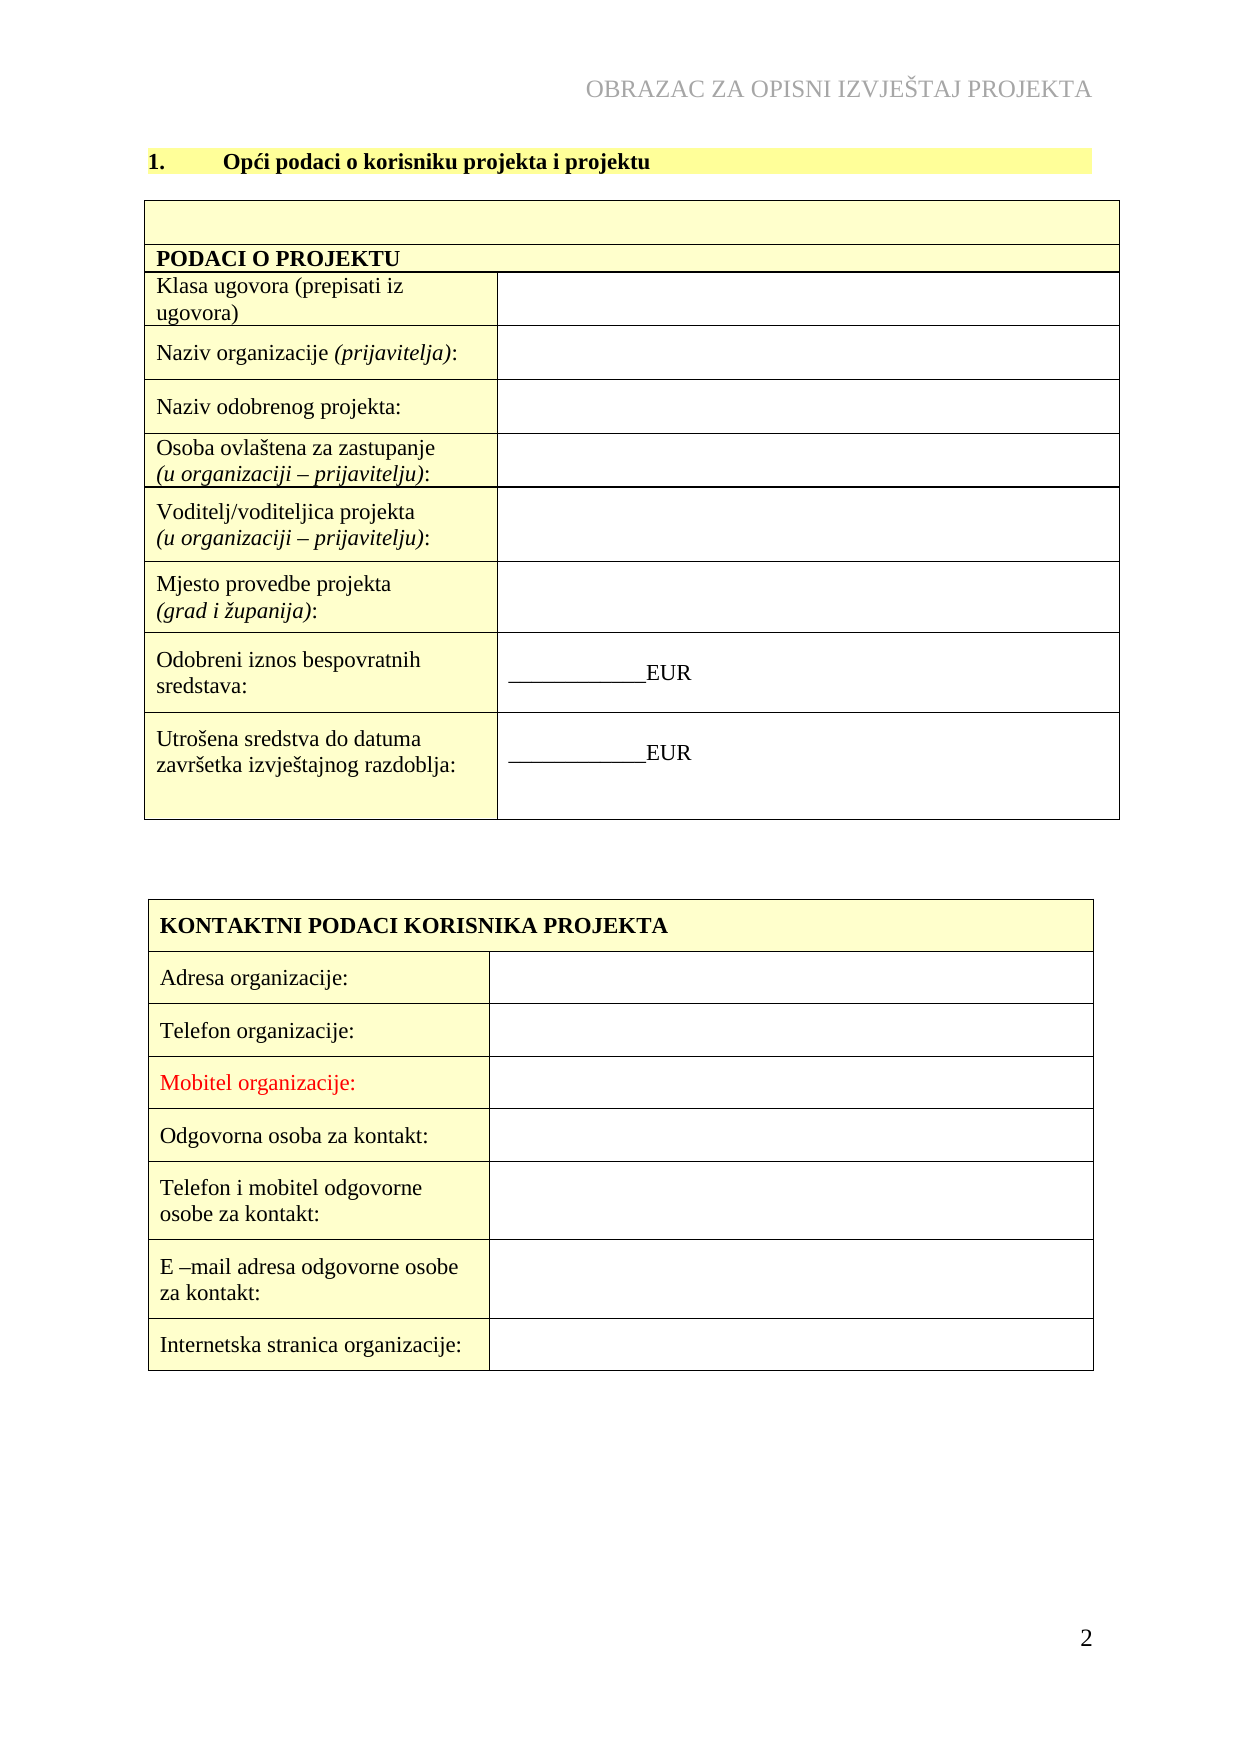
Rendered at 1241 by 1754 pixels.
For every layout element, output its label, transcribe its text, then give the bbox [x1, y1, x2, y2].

table_cell [498, 273, 1119, 325]
table_cell Klasa ugovora (prepisati iz ugovora) [145, 273, 497, 325]
table_cell Naziv organizacije (prijavitelja): [145, 326, 497, 379]
table_cell [498, 434, 1119, 486]
table_cell PODACI O PROJEKTU [145, 245, 1119, 271]
list Opći podaci o korisniku projekta i projektu [148, 148, 1092, 174]
table_cell [490, 1240, 1093, 1318]
table_cell Mjesto provedbe projekta (grad i županija): [145, 562, 497, 632]
table_cell [498, 380, 1119, 433]
table_cell Osoba ovlaštena za zastupanje (u organizaciji – prijavitelju): [145, 434, 497, 486]
table_cell [490, 1162, 1093, 1239]
table_cell [498, 326, 1119, 379]
table_cell [490, 1319, 1093, 1370]
table_cell ____________EUR [498, 713, 1119, 818]
table_cell Telefon i mobitel odgovorne osobe za kontakt: [149, 1162, 489, 1239]
table_cell [498, 562, 1119, 632]
table_cell [490, 952, 1093, 1003]
table_cell ____________EUR [498, 633, 1119, 712]
table_cell Adresa organizacije: [149, 952, 489, 1003]
table_cell [490, 1004, 1093, 1056]
table_cell [490, 1057, 1093, 1108]
table_cell Odobreni iznos bespovratnih sredstava: [145, 633, 497, 712]
table_cell Odgovorna osoba za kontakt: [149, 1109, 489, 1161]
table_cell Utrošena sredstva do datuma završetka izvještajnog razdoblja: [145, 713, 497, 818]
table_header [145, 201, 1119, 244]
table_cell Telefon organizacije: [149, 1004, 489, 1056]
table_cell Mobitel organizacije: [149, 1057, 489, 1108]
table_cell Voditelj/voditeljica projekta (u organizaciji – prijavitelju): [145, 488, 497, 561]
table_cell E –mail adresa odgovorne osobe za kontakt: [149, 1240, 489, 1318]
table_cell [490, 1109, 1093, 1161]
table_cell Naziv odobrenog projekta: [145, 380, 497, 433]
table_cell Internetska stranica organizacije: [149, 1319, 489, 1370]
table_header KONTAKTNI PODACI KORISNIKA PROJEKTA [149, 900, 1093, 951]
table_cell [498, 488, 1119, 561]
